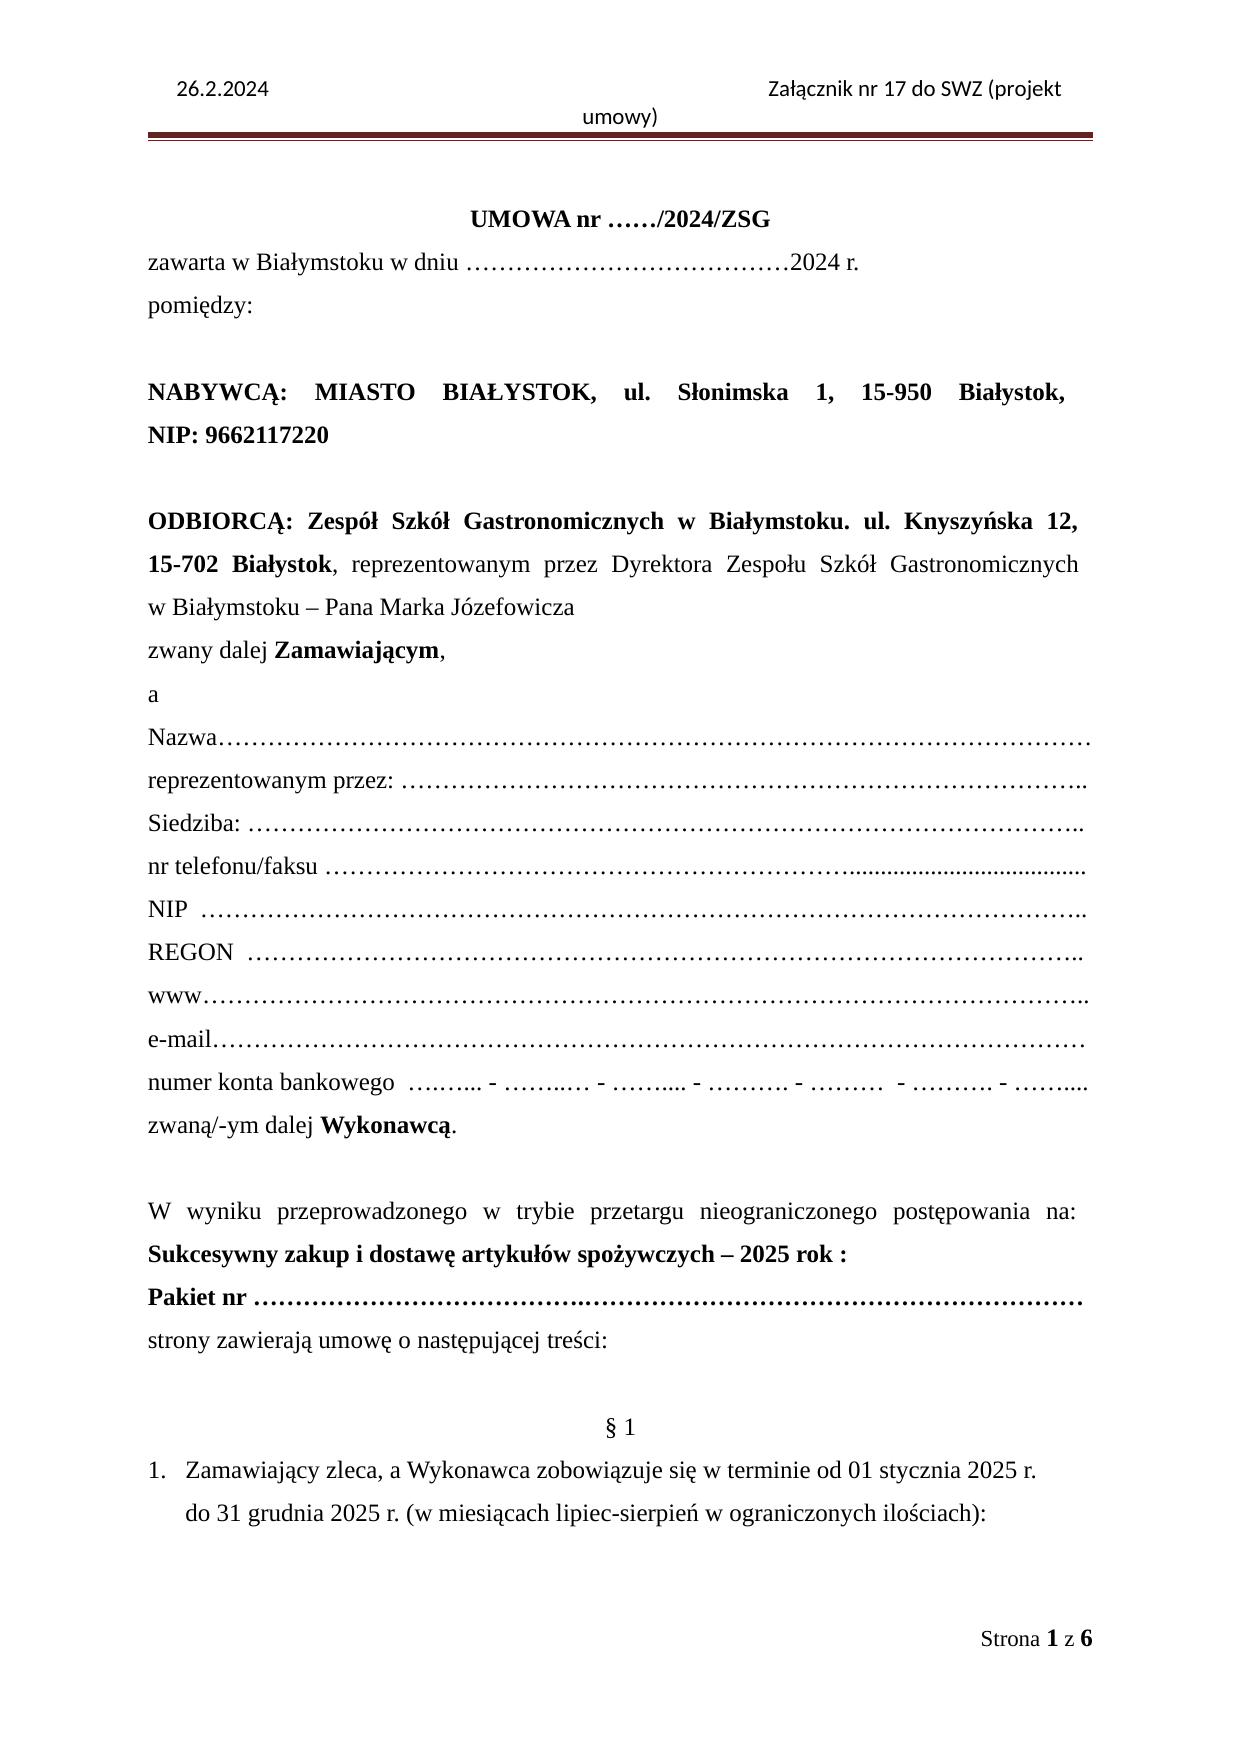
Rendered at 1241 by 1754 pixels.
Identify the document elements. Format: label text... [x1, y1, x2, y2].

text numer konta bankowego ….…... - ……..… - …….... - ………. - ……… - ………. - …….... [148, 1067, 1093, 1096]
text § 1 [148, 1412, 1093, 1441]
text W wyniku przeprowadzonego w trybie przetargu nieograniczonego postępowania na: Sukcesywny zakup i dostawę artykułów spożywczych – 2025 rok : [148, 1196, 1093, 1268]
text Nazwa…………………………………………………………………………………………… [148, 722, 1093, 751]
text e-mail…………………………………………………………………………………………… [148, 1024, 1093, 1052]
text pomiędzy: [148, 291, 1093, 319]
text zwany dalej Zamawiającym, [148, 636, 1093, 664]
text REGON ……………………………………………………………………………………….. [148, 937, 1093, 966]
text reprezentowanym przez: ……………………………………………………………………….. [148, 765, 1093, 794]
text nr telefonu/faksu ………………………………………………………...................................... [148, 851, 1093, 880]
text zawarta w Białymstoku w dniu …………………………………2024 r. [148, 247, 1093, 276]
text www…………………………………………………………………………………………….. [148, 981, 1093, 1009]
text strony zawierają umowę o następującej treści: [148, 1326, 1093, 1354]
text NIP …………………………………………………………………………………………….. [148, 894, 1093, 923]
text Siedziba: ……………………………………………………………………………………….. [148, 808, 1093, 837]
text a [148, 679, 1093, 707]
text UMOWA nr ……/2024/ZSG [148, 204, 1093, 233]
text Pakiet nr ………………………………….…………………………………………………… [148, 1282, 1093, 1311]
text zwaną/-ym dalej Wykonawcą. [148, 1110, 1093, 1139]
text NABYWCĄ: MIASTO BIAŁYSTOK, ul. Słonimska 1, 15-950 Białystok, NIP: 9662117220 [148, 377, 1093, 449]
list Zamawiający zleca, a Wykonawca zobowiązuje się w terminie od 01 stycznia 2025 r. do 31 grudnia 2025 r. (w miesiącach lipiec-sierpień w ograniczonych ilościach): [148, 1455, 1093, 1527]
text ODBIORCĄ: Zespół Szkół Gastronomicznych w Białymstoku. ul. Knyszyńska 12, 15-702 Białystok, reprezentowanym przez Dyrektora Zespołu Szkół Gastronomicznych w Białymstoku – Pana Marka Józefowicza [148, 506, 1093, 621]
